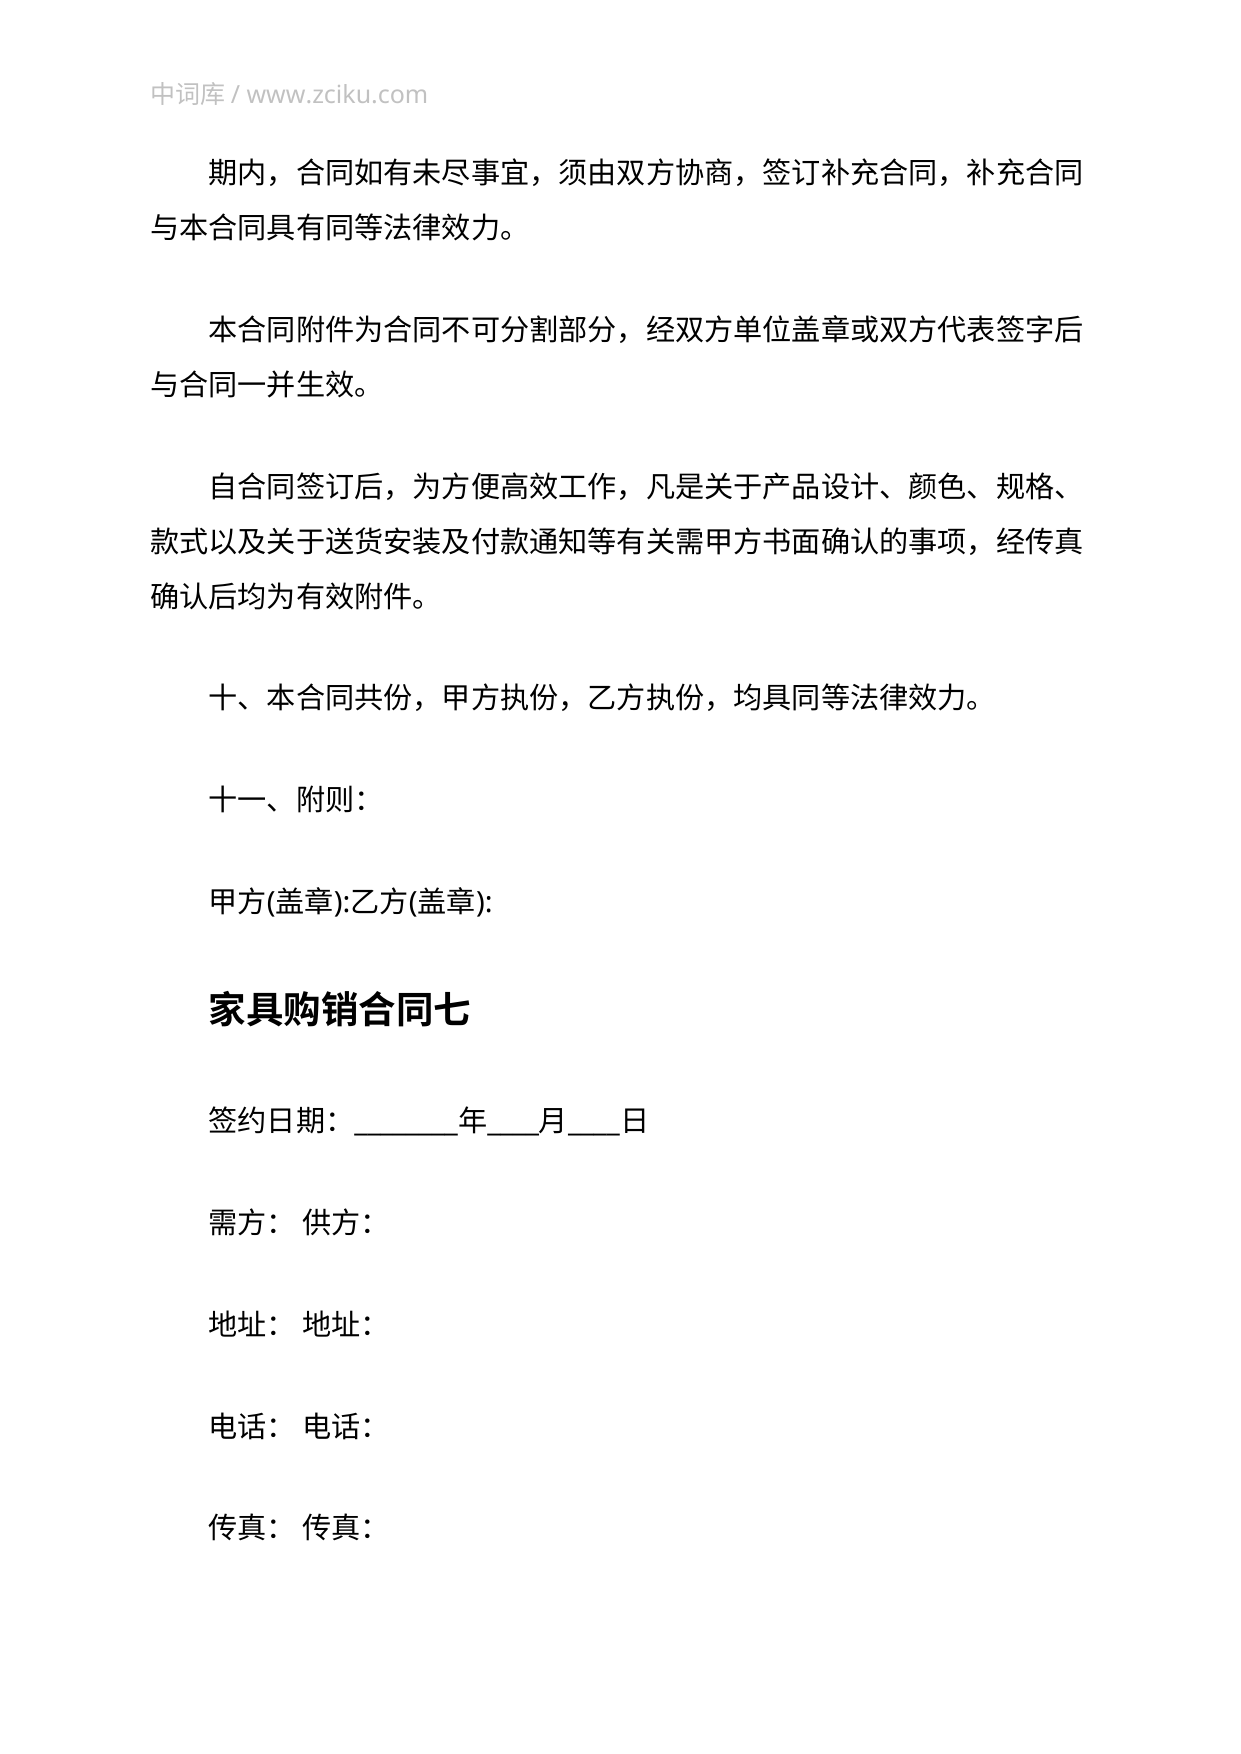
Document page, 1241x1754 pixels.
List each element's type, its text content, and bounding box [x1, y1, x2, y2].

text 传真： 传真： [150, 1505, 1090, 1547]
text 本合同附件为合同不可分割部分，经双方单位盖章或双方代表签字后与合同一并生效。 [150, 307, 1090, 404]
text 电话： 电话： [150, 1403, 1090, 1446]
text 十一、附则： [150, 777, 1090, 819]
text 期内，合同如有未尽事宜，须由双方协商，签订补充合同，补充合同与本合同具有同等法律效力。 [150, 150, 1090, 247]
text 甲方(盖章):乙方(盖章): [150, 878, 1090, 921]
text 需方： 供方： [150, 1200, 1090, 1242]
text 家具购销合同七 [150, 980, 1090, 1035]
text 自合同签订后，为方便高效工作，凡是关于产品设计、颜色、规格、款式以及关于送货安装及付款通知等有关需甲方书面确认的事项，经传真确认后均为有效附件。 [150, 463, 1090, 615]
text 签约日期：________年____月____日 [150, 1098, 1090, 1140]
text 十、本合同共份，甲方执份，乙方执份，均具同等法律效力。 [150, 675, 1090, 717]
text 地址： 地址： [150, 1302, 1090, 1344]
